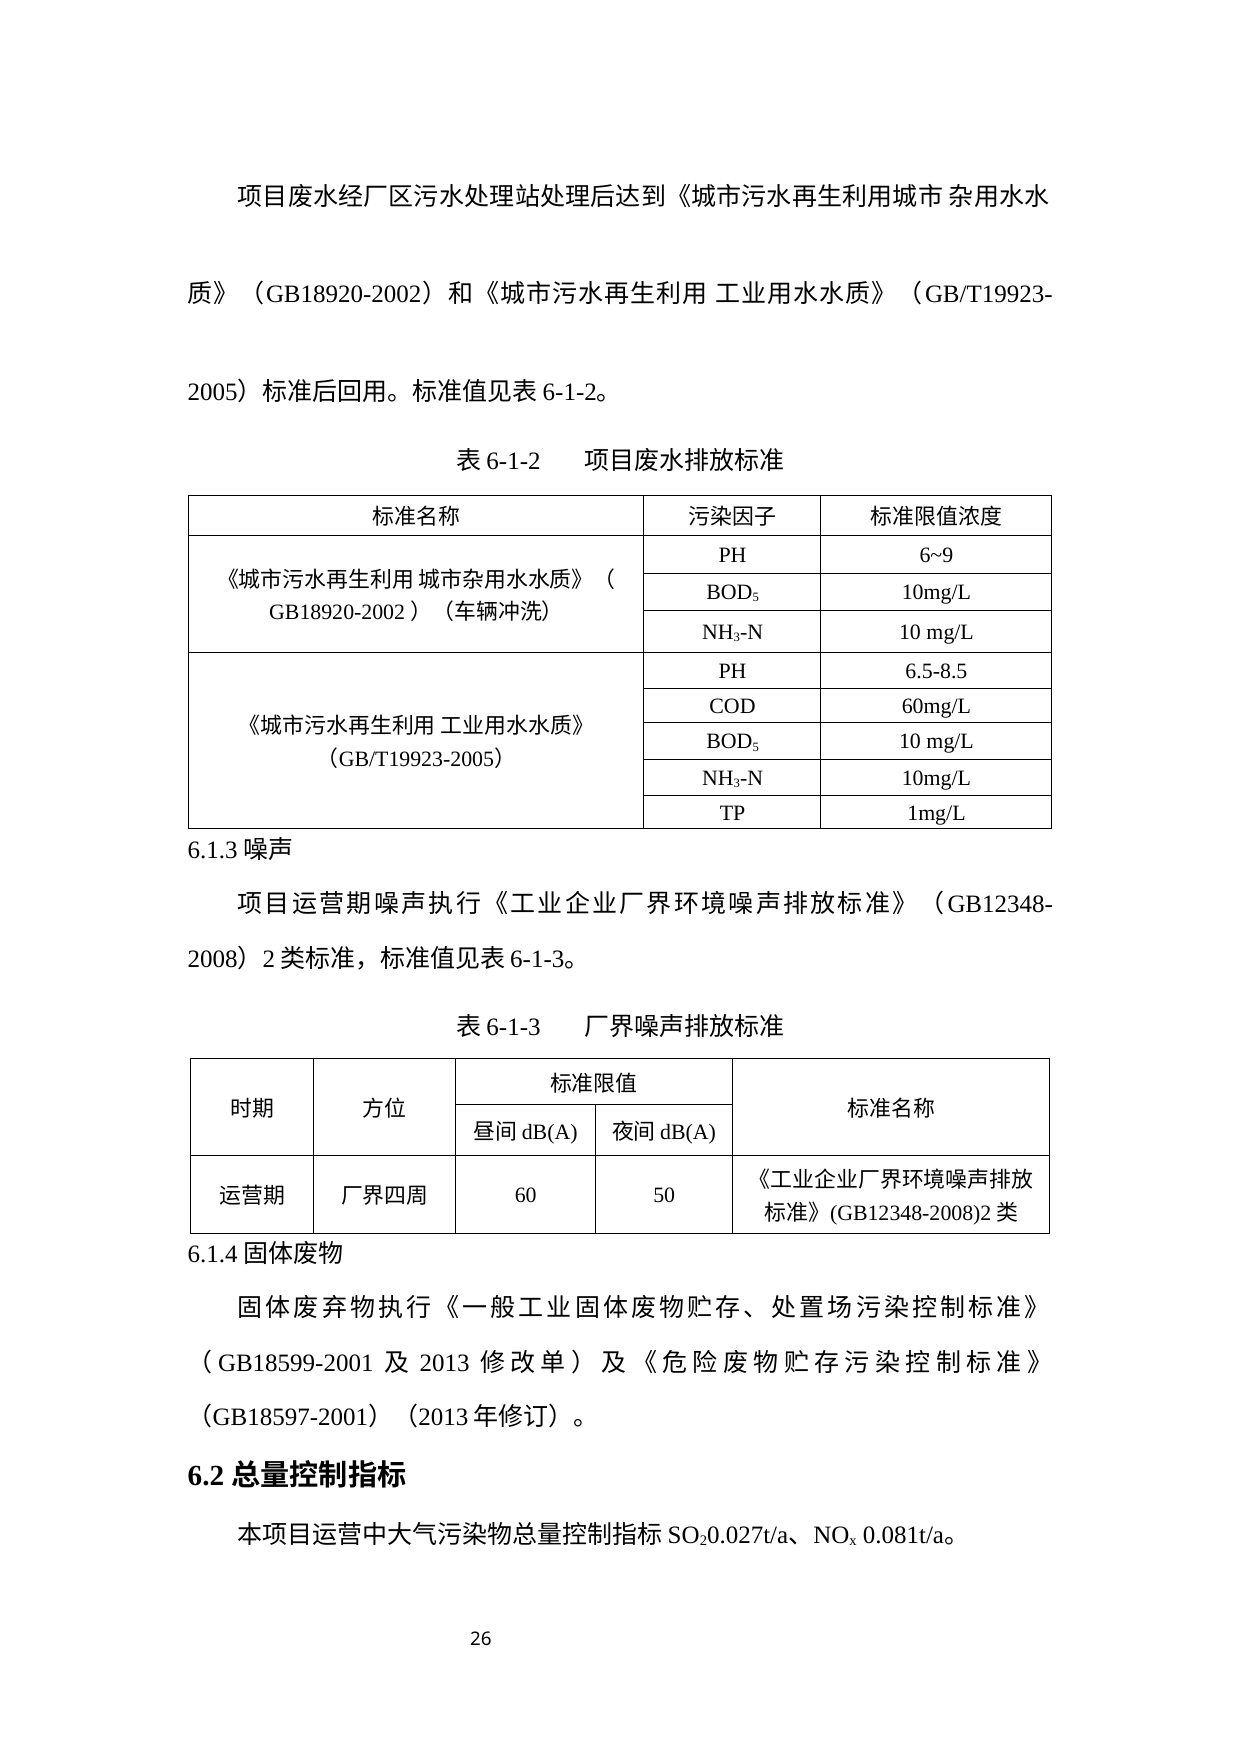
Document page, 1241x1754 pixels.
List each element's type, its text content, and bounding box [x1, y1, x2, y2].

table_cell PH [644, 536, 820, 573]
table_cell 昼间dB(A) [456, 1105, 595, 1155]
subtitle 6.1.4 固体废物 [187, 1233, 1053, 1270]
table_cell COD [644, 689, 820, 722]
subtitle 6.2 总量控制指标 [187, 1451, 1053, 1493]
table_cell 厂界四周 [314, 1156, 455, 1232]
table_cell 60 [456, 1156, 595, 1232]
table_cell 1mg/L [821, 796, 1051, 828]
table_header 标准名称 [189, 496, 643, 535]
table_cell 《城市污水再生利用 城市杂用水水质》（ GB18920-2002 ）（车辆冲洗） [189, 536, 643, 652]
table_cell 夜间dB(A) [596, 1105, 732, 1155]
table_cell 6.5-8.5 [821, 653, 1051, 688]
table_cell 50 [596, 1156, 732, 1232]
table_cell BOD5 [644, 723, 820, 759]
table_header 标准限值 [456, 1059, 732, 1104]
table_cell 《城市污水再生利用 工业用水水质》（GB/T19923-2005） [189, 653, 643, 828]
table_header 标准限值浓度 [821, 496, 1051, 535]
table_header 时期 [191, 1059, 313, 1155]
text 本项目运营中大气污染物总量控制指标SO20.027t/a、NOx 0.081t/a。 [187, 1514, 1053, 1551]
table_cell 10mg/L [821, 574, 1051, 610]
table_cell 10 mg/L [821, 723, 1051, 759]
table_cell PH [644, 653, 820, 688]
table_cell NH3-N [644, 760, 820, 795]
subtitle 表6-1-2 项目废水排放标准 [187, 440, 1053, 476]
text 项目废水经厂区污水处理站处理后达到《城市污水再生利用城市 杂用水水质》（GB18920-2002）和《城市污水再生利用 工业用水水质》（GB/T19923-2005）标准后回用。标准值见表6-1-2。 [187, 162, 1053, 422]
table_cell 6~9 [821, 536, 1051, 573]
table_header 污染因子 [644, 496, 820, 535]
table_cell 60mg/L [821, 689, 1051, 722]
table_header 方位 [314, 1059, 455, 1155]
table_cell BOD5 [644, 574, 820, 610]
table_cell 《工业企业厂界环境噪声排放标准》(GB12348-2008)2类 [733, 1156, 1049, 1232]
table_cell 10 mg/L [821, 611, 1051, 652]
table_cell TP [644, 796, 820, 828]
text 表6-1-3 厂界噪声排放标准 [187, 992, 1053, 1057]
text 固体废弃物执行《一般工业固体废物贮存、处置场污染控制标准》（GB18599-2001及2013修改单）及《危险废物贮存污染控制标准》（GB18597-2001）（2013年修订）。 [187, 1288, 1053, 1433]
table_cell 10mg/L [821, 760, 1051, 795]
table_cell 运营期 [191, 1156, 313, 1232]
table_cell NH3-N [644, 611, 820, 652]
table_header 标准名称 [733, 1059, 1049, 1155]
subtitle 6.1.3 噪声 [187, 829, 1053, 866]
text 项目运营期噪声执行《工业企业厂界环境噪声排放标准》（GB12348-2008）2类标准，标准值见表6-1-3。 [187, 884, 1053, 974]
